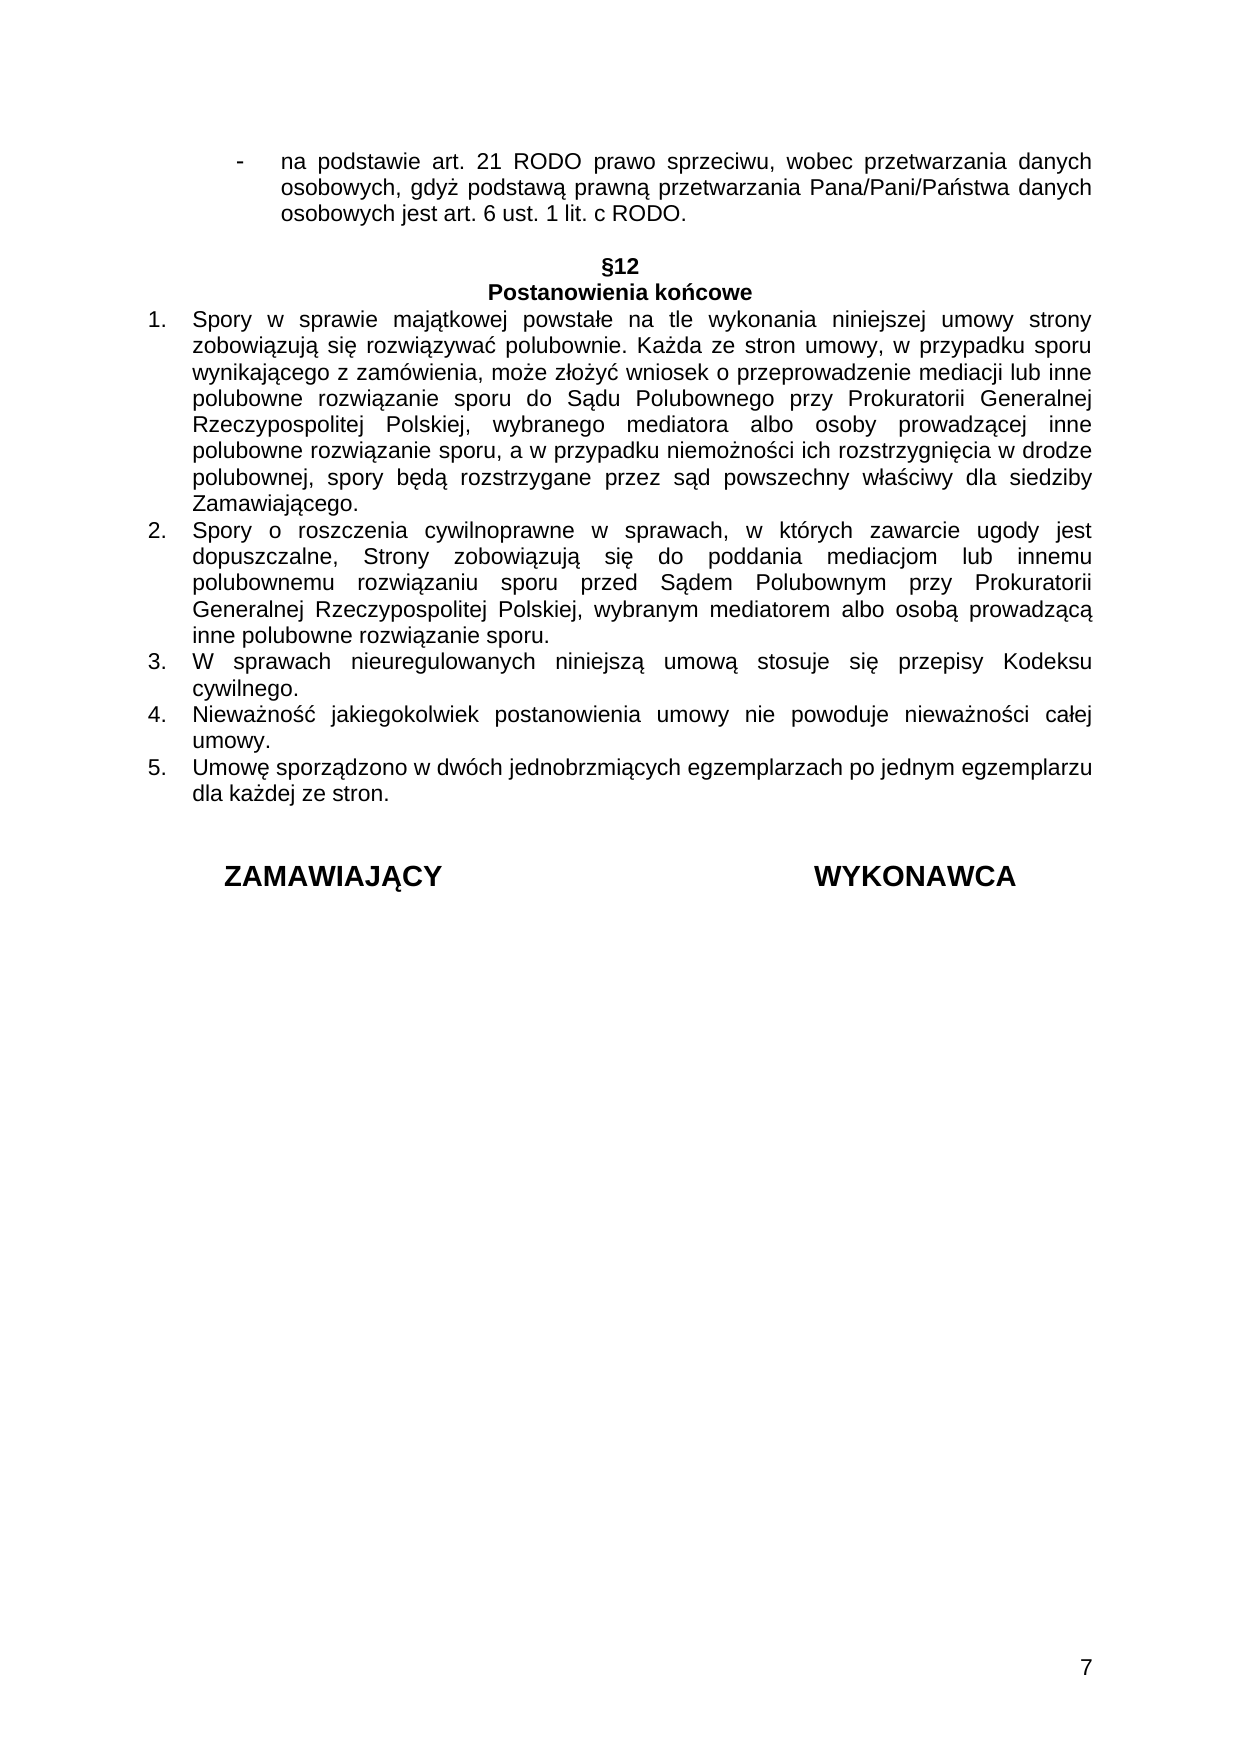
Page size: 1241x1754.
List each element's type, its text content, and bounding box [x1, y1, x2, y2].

list W sprawach nieuregulowanych niniejszą umową stosuje się przepisy Kodeksu cywilnego. [148, 648, 1093, 701]
list Spory w sprawie majątkowej powstałe na tle wykonania niniejszej umowy strony zobowiązują się rozwiązywać polubownie. Każda ze stron umowy, w przypadku sporu wynikającego z zamówienia, może złożyć wniosek o przeprowadzenie mediacji lub inne polubowne rozwiązanie sporu do Sądu Polubownego przy Prokuratorii Generalnej Rzeczypospolitej Polskiej, wybranego mediatora albo osoby prowadzącej inne polubowne rozwiązanie sporu, a w przypadku niemożności ich rozstrzygnięcia w drodze polubownej, spory będą rozstrzygane przez sąd powszechny właściwy dla siedziby Zamawiającego. [148, 306, 1093, 517]
text ZAMAWIAJĄCY WYKONAWCA [148, 859, 1093, 893]
list Spory o roszczenia cywilnoprawne w sprawach, w których zawarcie ugody jest dopuszczalne, Strony zobowiązują się do poddania mediacjom lub innemu polubownemu rozwiązaniu sporu przed Sądem Polubownym przy Prokuratorii Generalnej Rzeczypospolitej Polskiej, wybranym mediatorem albo osobą prowadzącą inne polubowne rozwiązanie sporu. [148, 517, 1093, 648]
text §12 [148, 253, 1093, 279]
text Postanowienia końcowe [148, 279, 1093, 306]
list Umowę sporządzono w dwóch jednobrzmiących egzemplarzach po jednym egzemplarzu dla każdej ze stron. [148, 754, 1093, 806]
list Nieważność jakiegokolwiek postanowienia umowy nie powoduje nieważności całej umowy. [148, 701, 1093, 754]
list na podstawie art. 21 RODO prawo sprzeciwu, wobec przetwarzania danych osobowych, gdyż podstawą prawną przetwarzania Pana/Pani/Państwa danych osobowych jest art. 6 ust. 1 lit. c RODO. [236, 148, 1093, 227]
